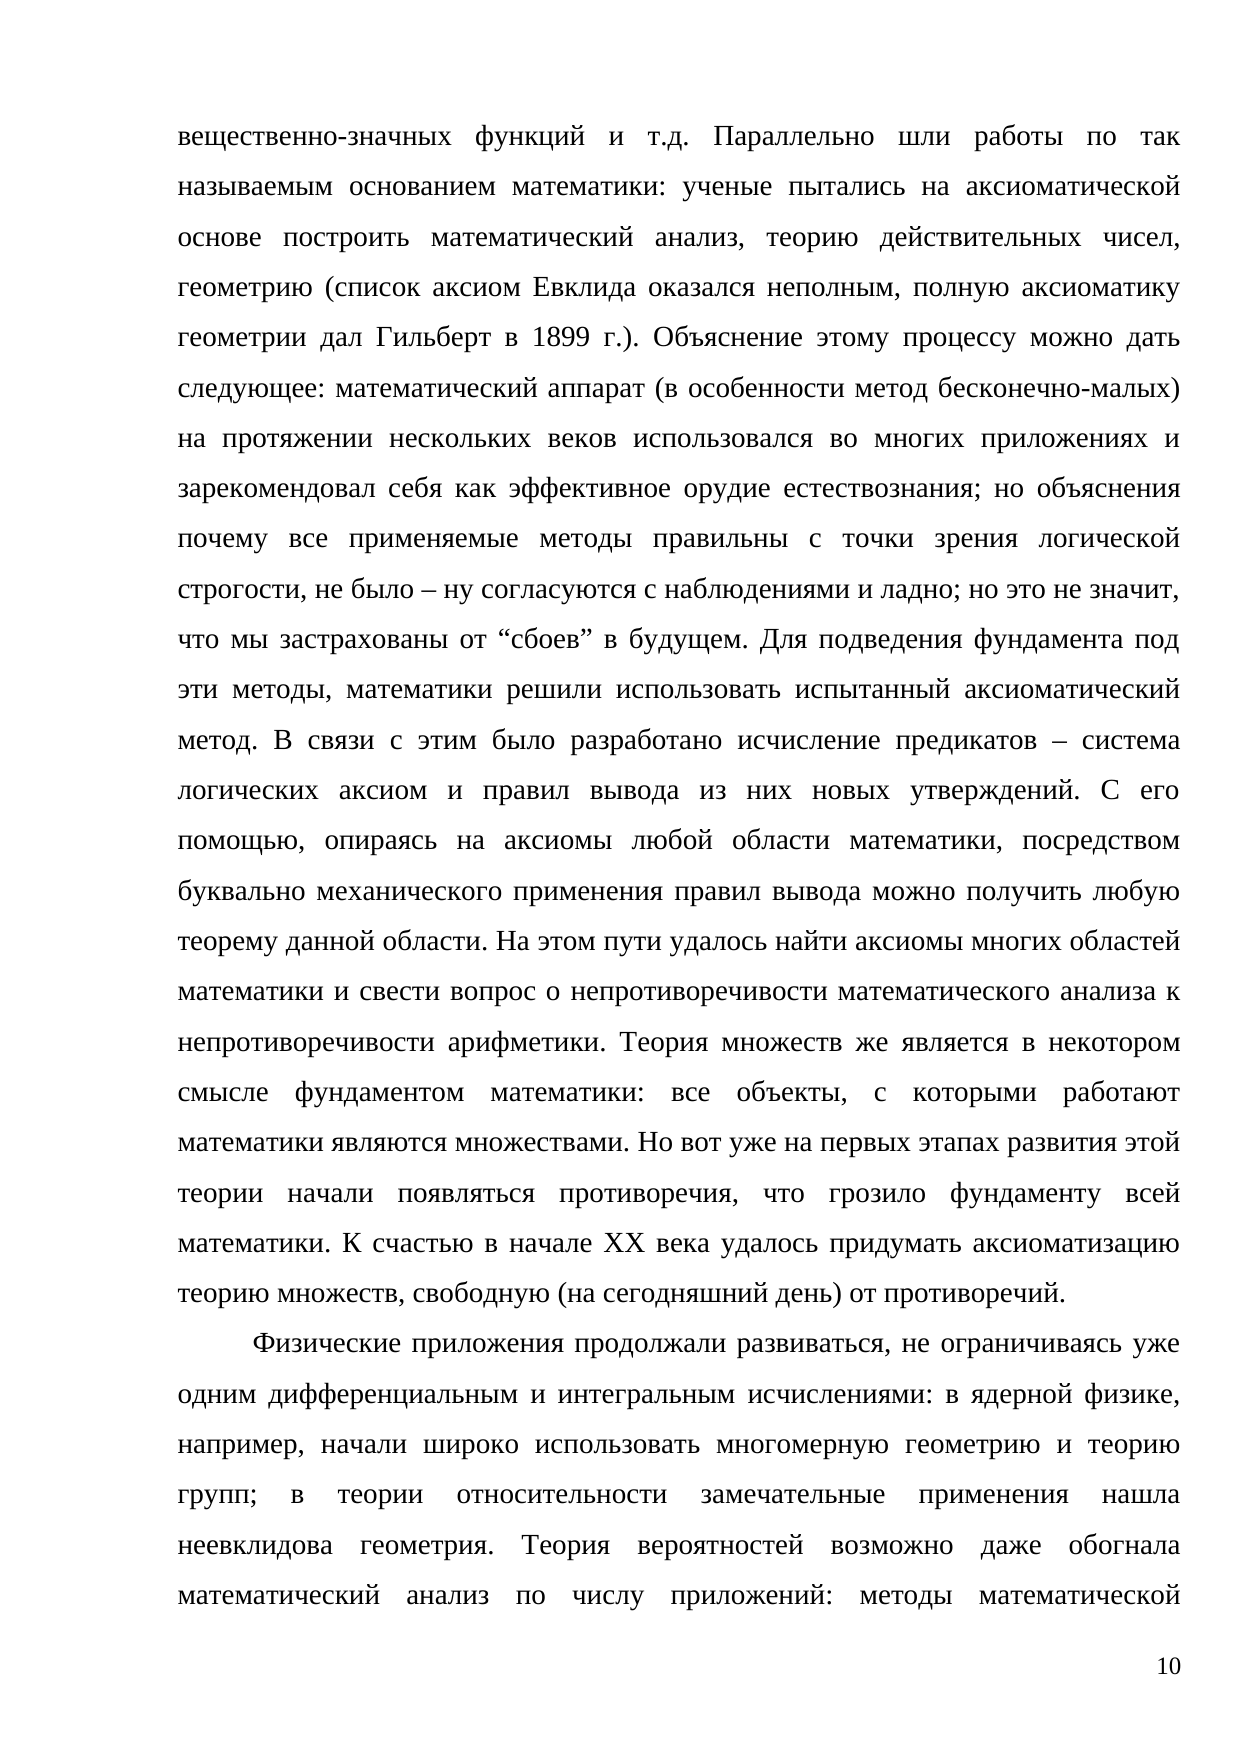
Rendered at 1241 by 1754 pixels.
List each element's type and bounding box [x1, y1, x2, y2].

text [177, 1326, 1181, 1611]
text [177, 118, 1181, 1309]
